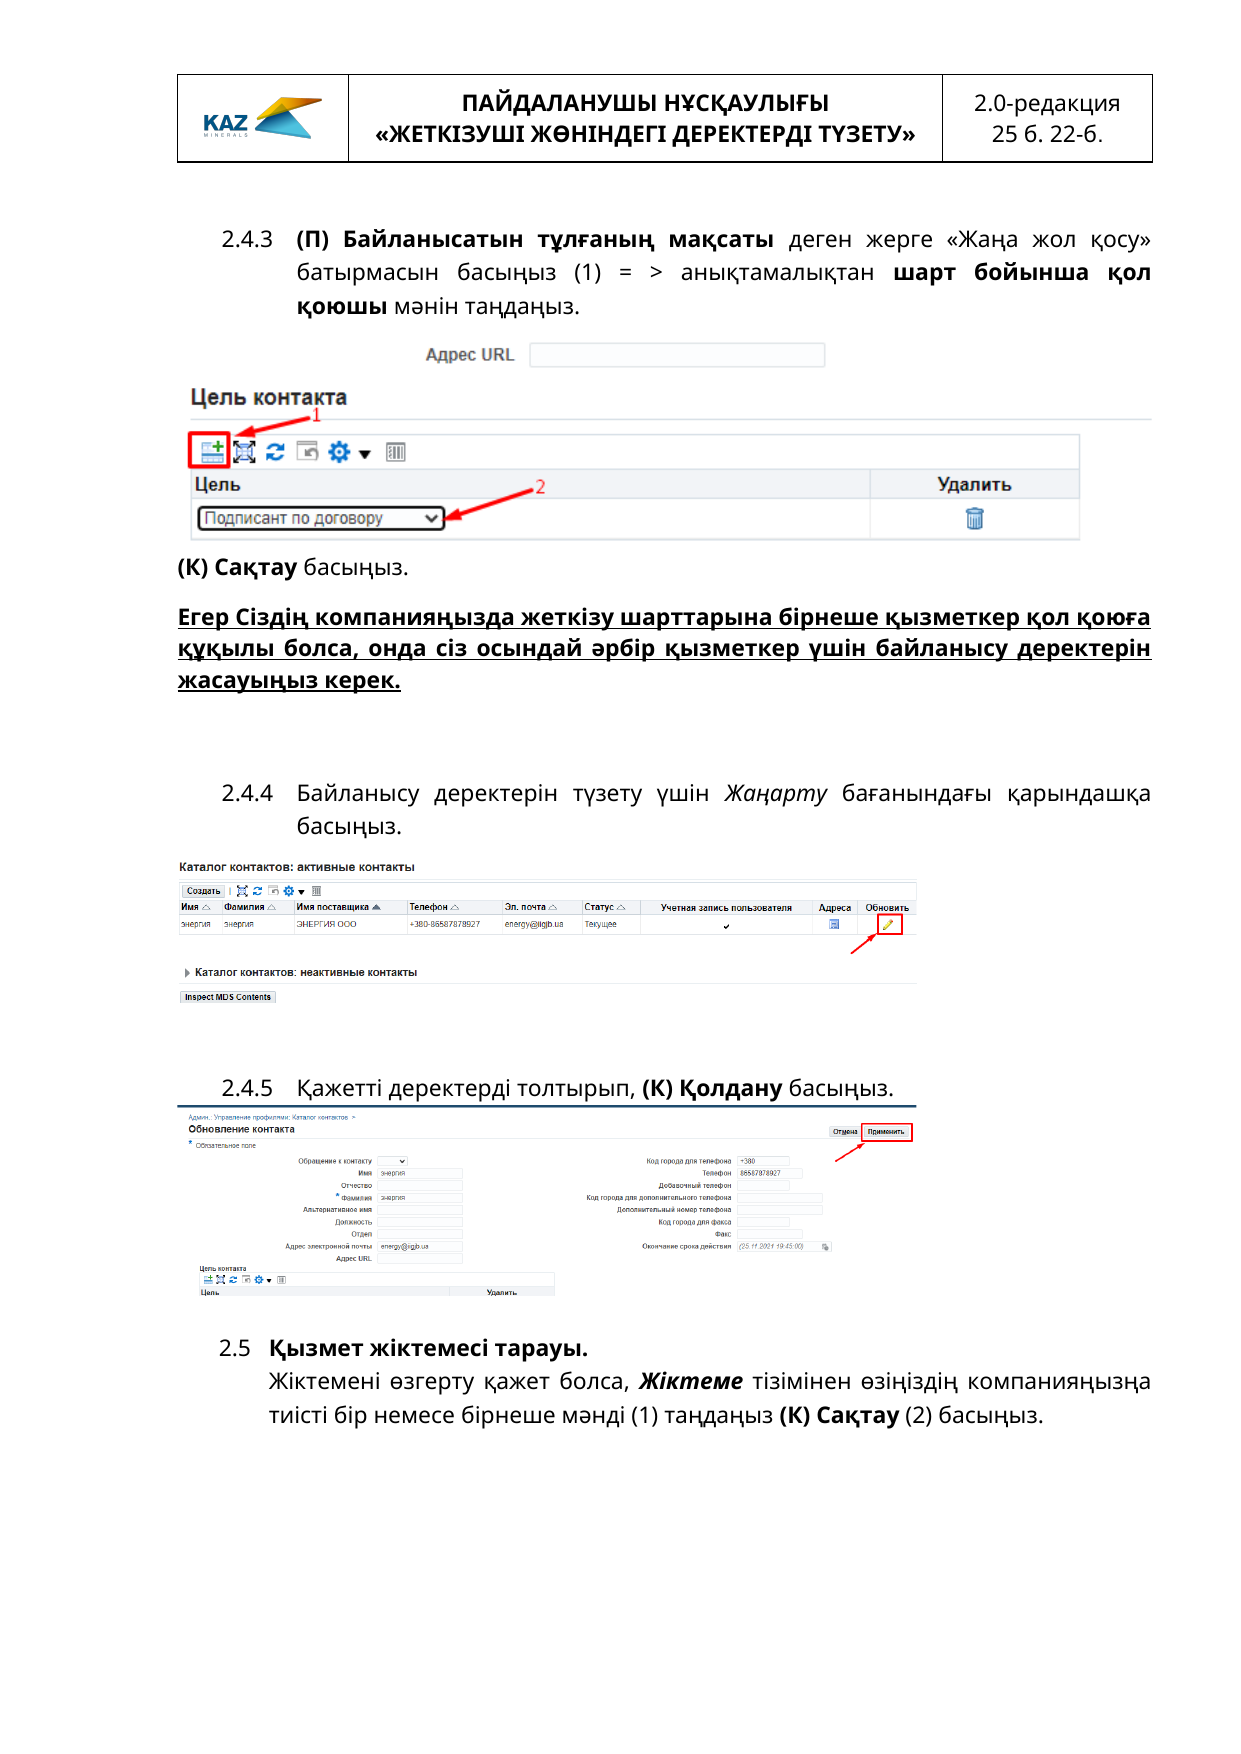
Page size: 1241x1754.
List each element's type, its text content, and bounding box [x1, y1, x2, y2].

text Егер Сіздің компанияңызда жеткізу шарттарына бірнеше қызметкер қол қоюға құқылы болса, онда сіз осындай әрбір қызметкер үшін байланысу деректерін жасауыңыз керек. [177, 660, 1152, 695]
list Қажетті деректерді толтырып, (К) Қолдану басыңыз. [221, 1072, 1152, 1103]
picture [177, 844, 923, 1003]
picture [177, 340, 1152, 549]
picture [177, 1105, 917, 1296]
list Жіктемені өзгерту қажет болса, Жіктеме тізімінен өзіңіздің компанияңызңа тиісті бір немесе бірнеше мәнді (1) таңдаңыз (К) Сақтау (2) басыңыз. [268, 1365, 1152, 1430]
text (К) Сақтау басыңыз. [177, 549, 1152, 582]
list Байланысу деректерін түзету үшін Жаңарту бағанындағы қарындашқа басыңыз. [221, 777, 1152, 842]
list (П) Байланысатын тұлғаның мақсаты деген жерге «Жаңа жол қосу» батырмасын басыңыз (1) = > анықтамалықтан шарт бойынша қол қоюшы мәнін таңдаңыз. [221, 222, 1152, 321]
list Қызмет жіктемесі тарауы. [218, 1332, 1152, 1363]
picture [189, 82, 337, 154]
text Егер Сіздің компанияңызда жеткізу шарттарына бірнеше қызметкер қол қоюға құқылы болса, онда сіз осындай әрбір қызметкер үшін байланысу деректерін жасауыңыз керек. [177, 601, 1152, 659]
